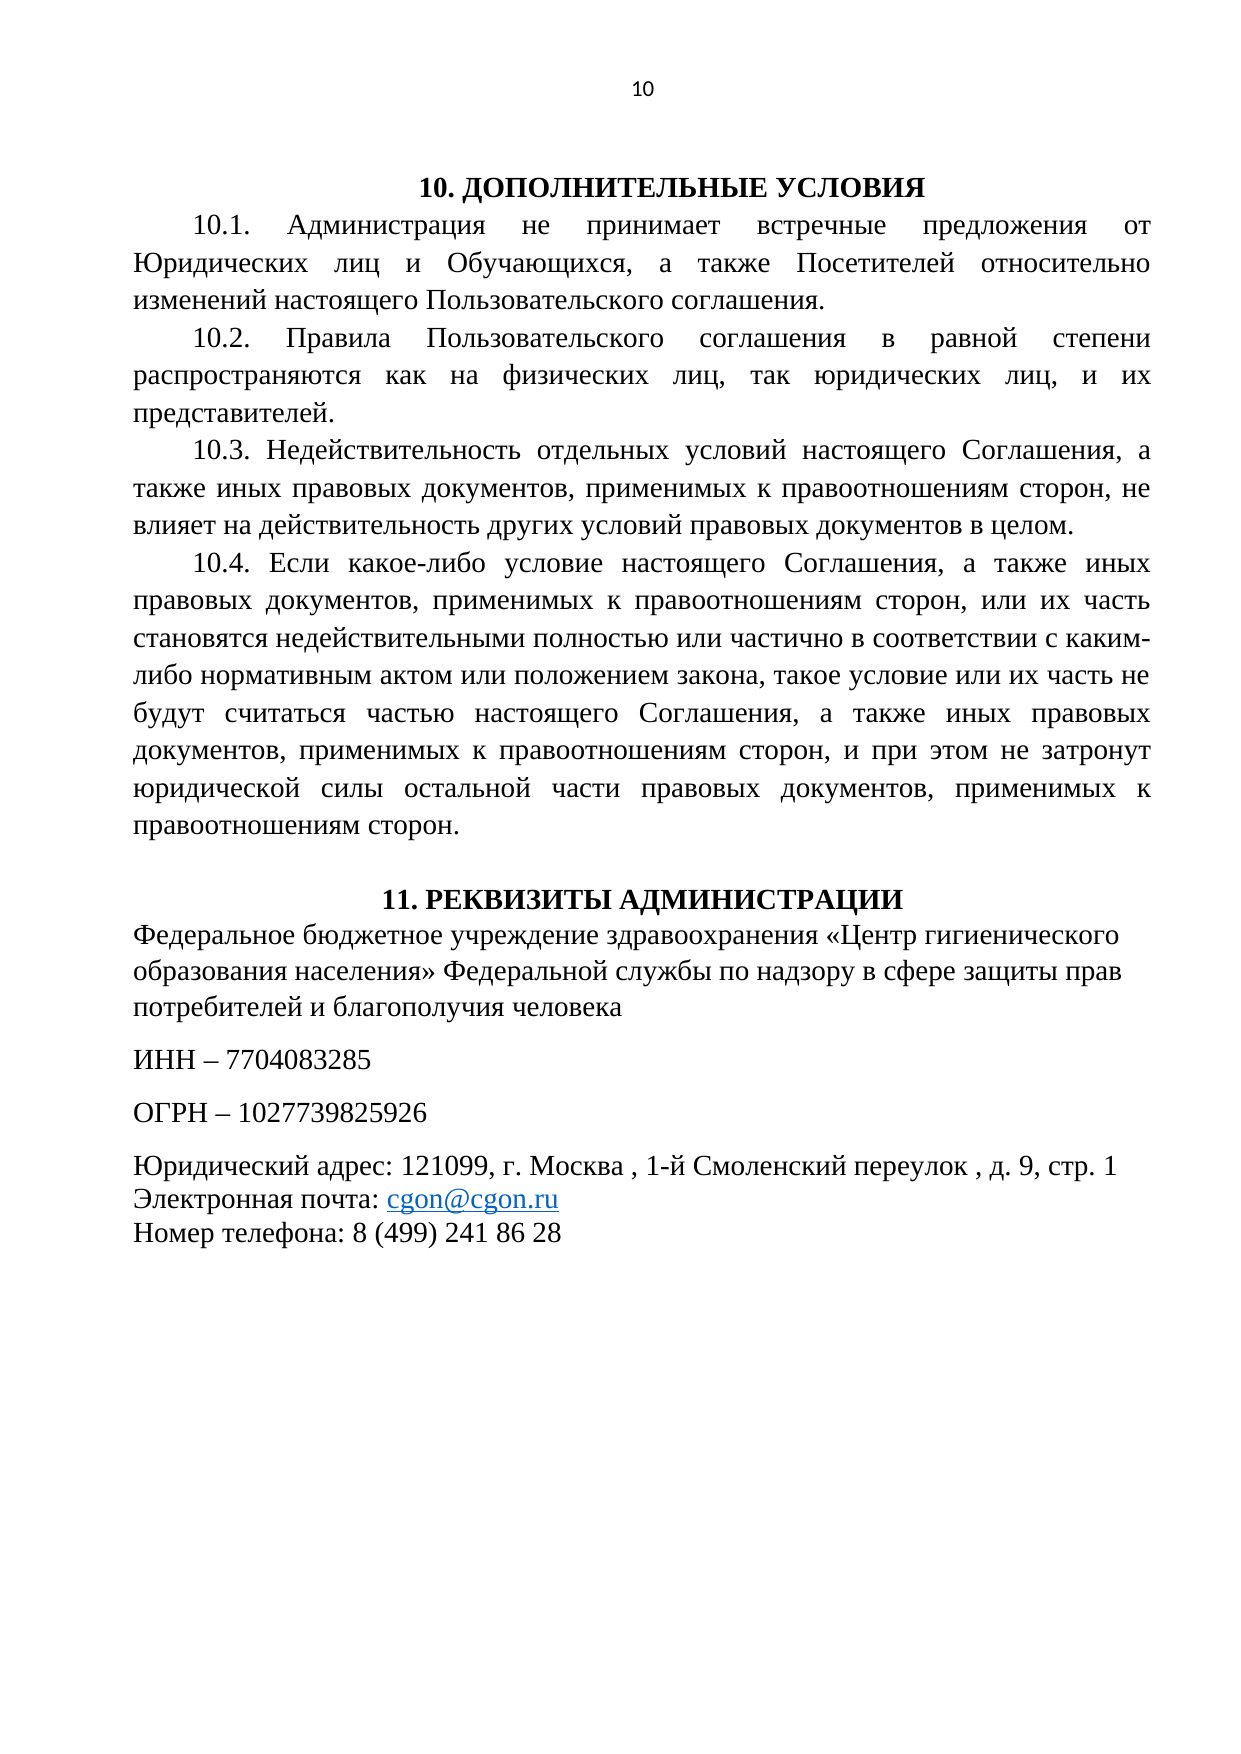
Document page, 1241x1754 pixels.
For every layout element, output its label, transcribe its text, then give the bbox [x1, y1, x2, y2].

text Федеральное бюджетное учреждение здравоохранения «Центр гигиенического образования населения» Федеральной службы по надзору в сфере защиты прав потребителей и благополучия человека [133, 917, 1152, 1023]
list Электронная почта: cgon@cgon.ru [133, 1182, 1152, 1215]
list 11. РЕКВИЗИТЫ АДМИНИСТРАЦИИ [133, 880, 1152, 917]
text ИНН – 7704083285 [133, 1042, 1152, 1076]
text ОГРН – 1027739825926 [133, 1095, 1152, 1129]
text 10. ДОПОЛНИТЕЛЬНЫЕ УСЛОВИЯ [133, 167, 1152, 205]
text 10.1. Администрация не принимает встречные предложения от Юридических лиц и Обучающихся, а также Посетителей относительно изменений настоящего Пользовательского соглашения. [133, 205, 1152, 317]
list Номер телефона: 8 (499) 241 86 28 [133, 1215, 1152, 1249]
text 10.4. Если какое-либо условие настоящего Соглашения, а также иных правовых документов, применимых к правоотношениям сторон, или их часть становятся недействительными полностью или частично в соответствии с каким-либо нормативным актом или положением закона, такое условие или их часть не будут считаться частью настоящего Соглашения, а также иных правовых документов, применимых к правоотношениям сторон, и при этом не затронут юридической силы остальной части правовых документов, применимых к правоотношениям сторон. [133, 542, 1152, 842]
text Юридический адрес: 121099, г. Москва , 1-й Смоленский переулок , д. 9, стр. 1 [133, 1148, 1152, 1182]
text 10.3. Недействительность отдельных условий настоящего Соглашения, а также иных правовых документов, применимых к правоотношениям сторон, не влияет на действительность других условий правовых документов в целом. [133, 430, 1152, 542]
text 10.2. Правила Пользовательского соглашения в равной степени распространяются как на физических лиц, так юридических лиц, и их представителей. [133, 317, 1152, 430]
